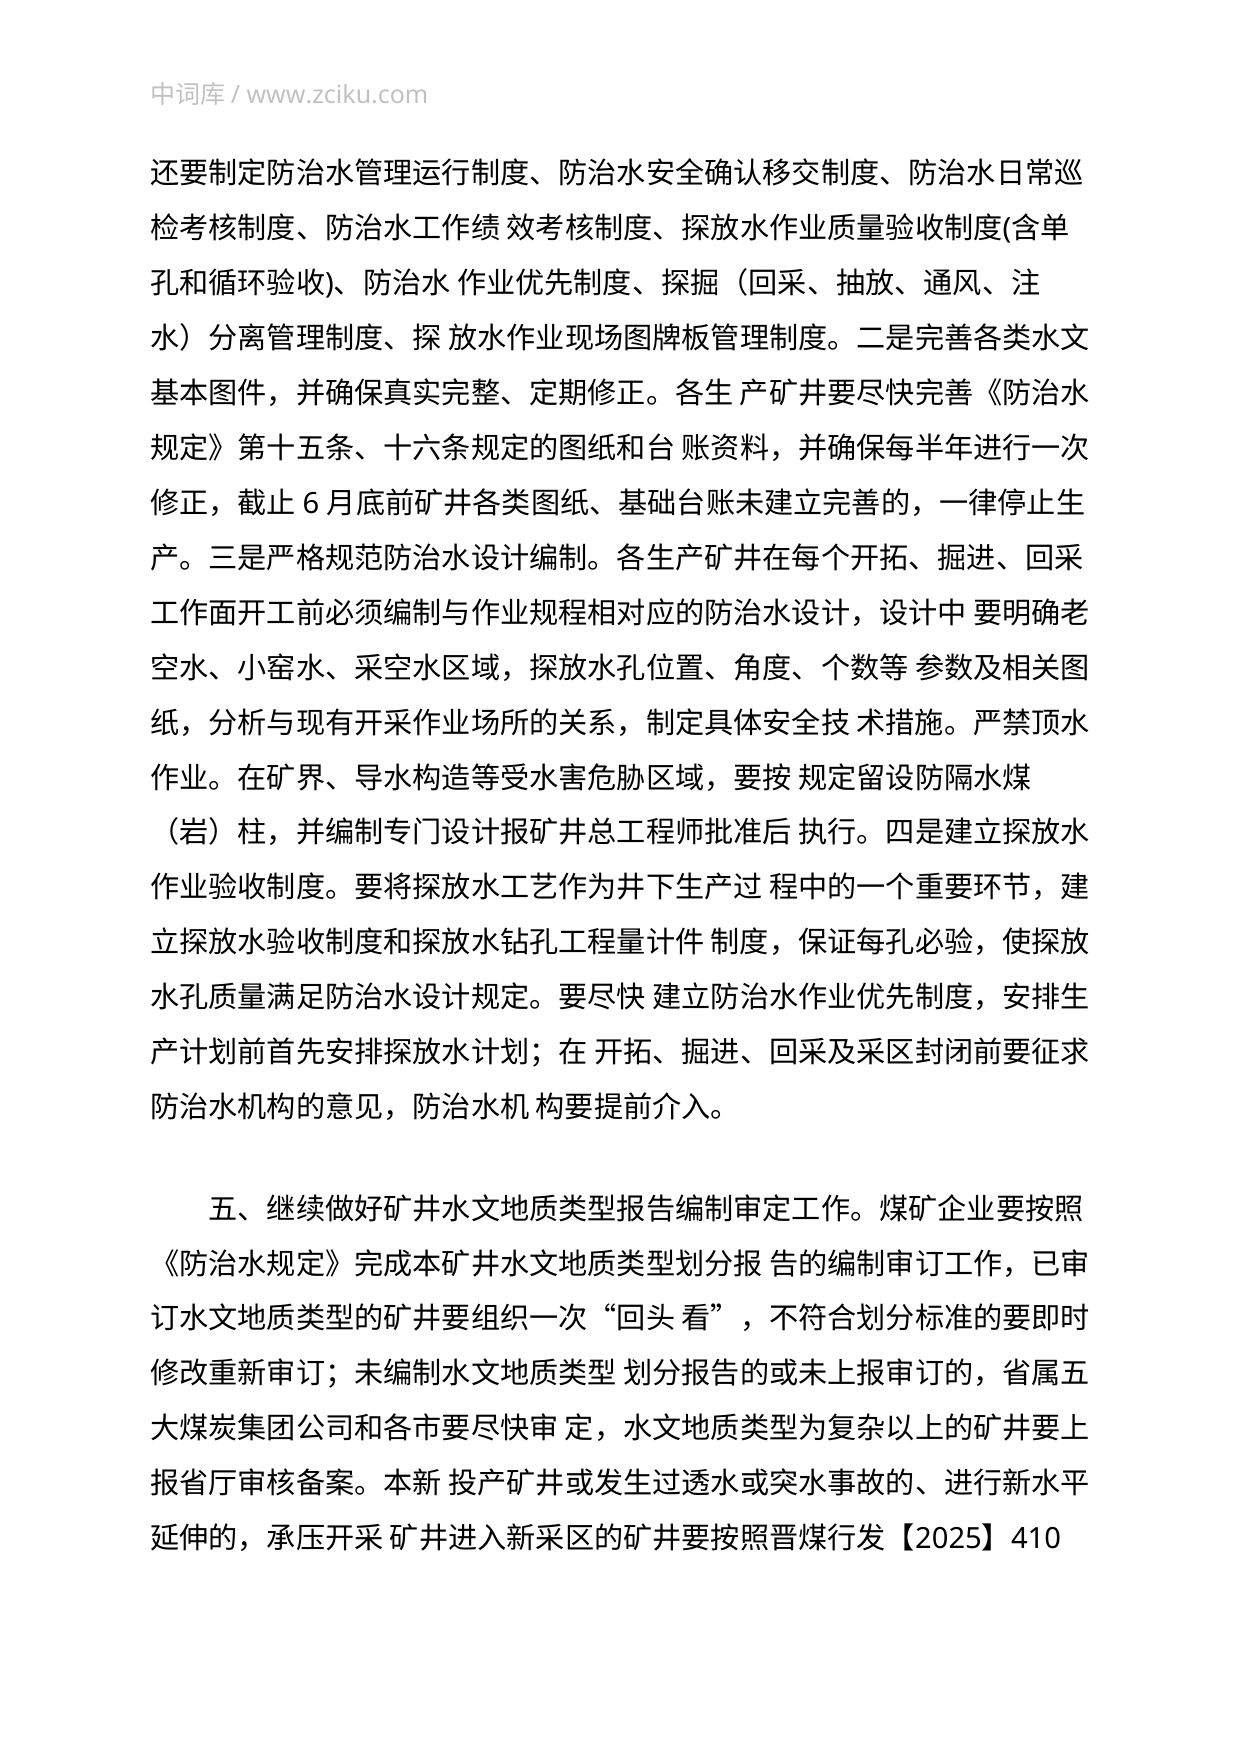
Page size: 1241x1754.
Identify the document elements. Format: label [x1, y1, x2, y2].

text [150, 150, 1090, 1126]
text [150, 1185, 1090, 1557]
